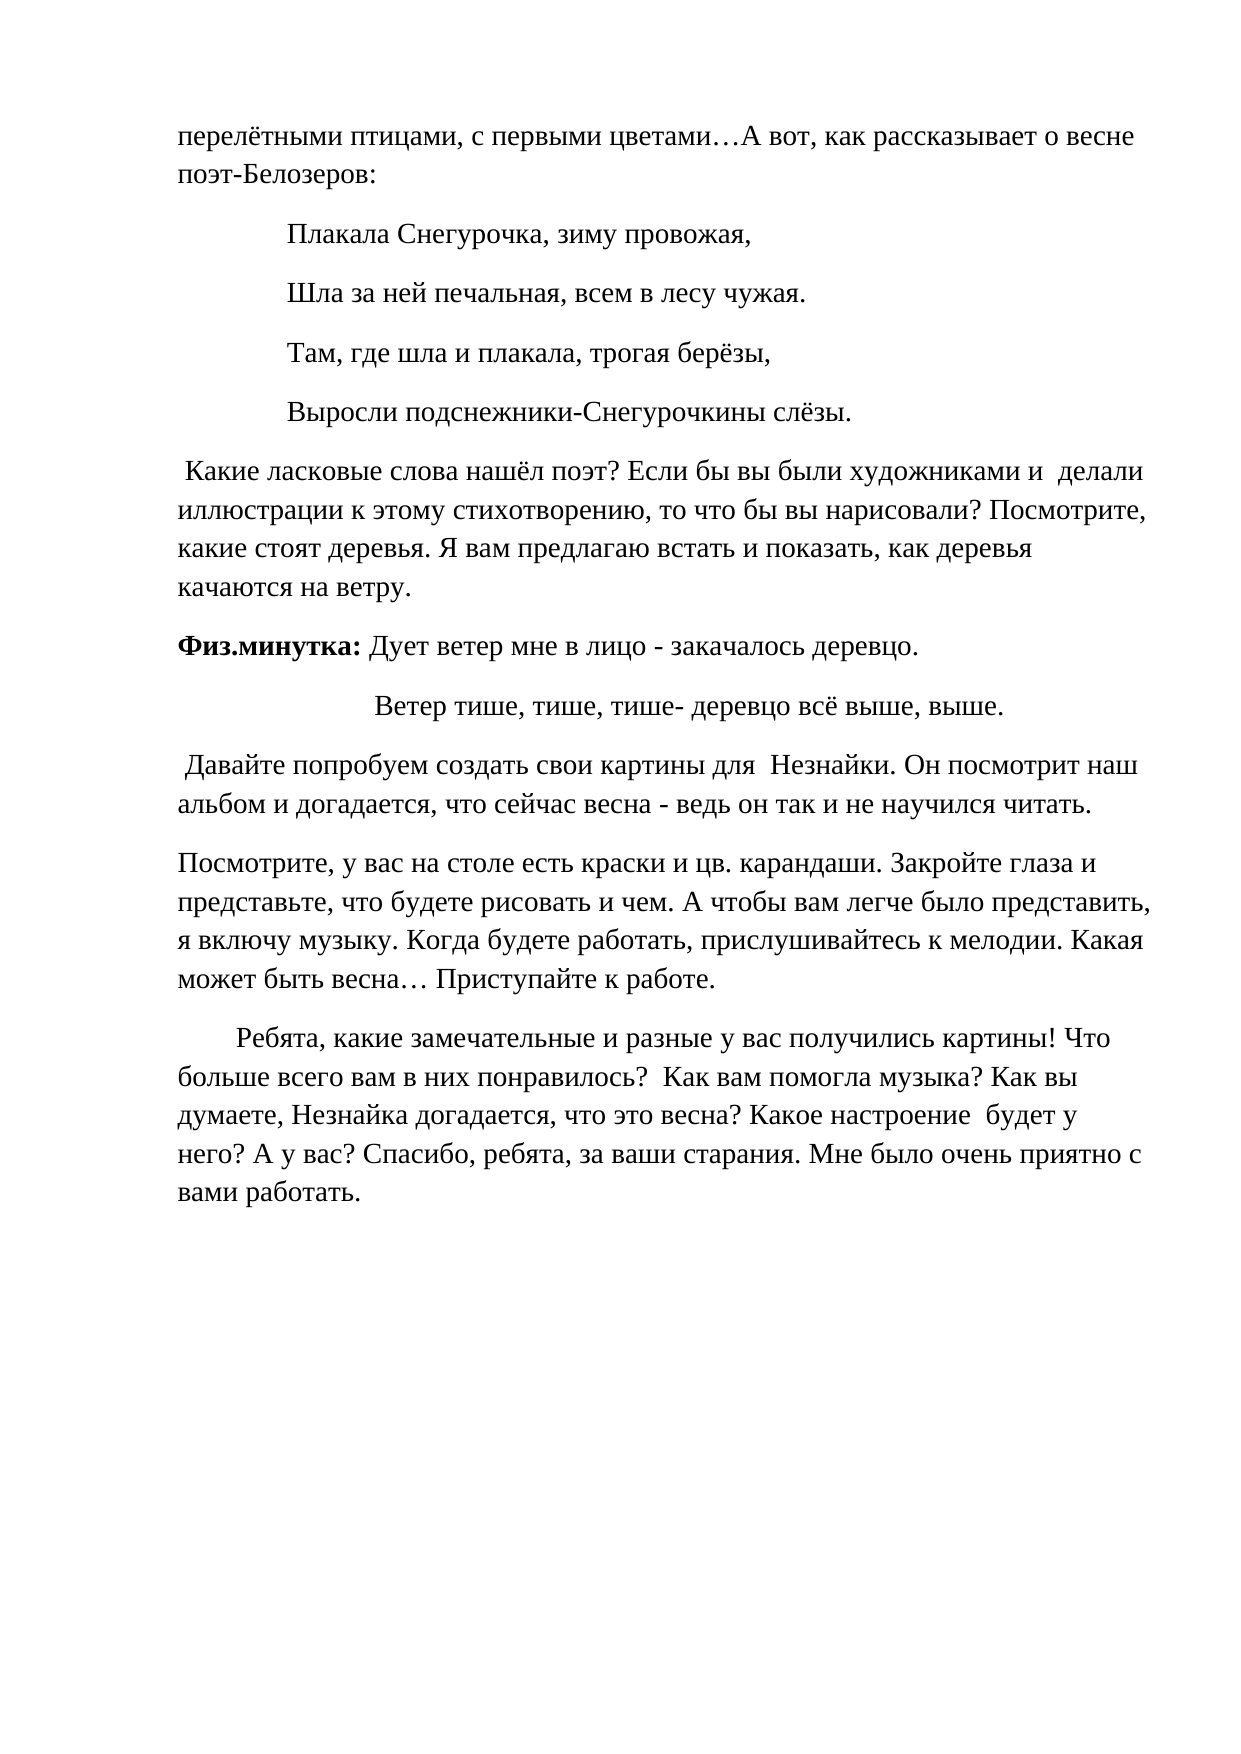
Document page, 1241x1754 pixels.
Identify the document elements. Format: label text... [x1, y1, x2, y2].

text Выросли подснежники-Снегурочкины слёзы. [177, 394, 1152, 428]
text Там, где шла и плакала, трогая берёзы, [177, 335, 1152, 368]
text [177, 118, 1152, 190]
text Шла за ней печальная, всем в лесу чужая. [177, 275, 1152, 309]
text Давайте попробуем создать свои картины для Незнайки. Он посмотрит наш альбом и догадается, что сейчас весна - ведь он так и не научился читать. [177, 747, 1152, 819]
text Ветер тише, тише, тише- деревцо всё выше, выше. [177, 688, 1152, 721]
text Ребята, какие замечательные и разные у вас получились картины! Что больше всего вам в них понравилось? Как вам помогла музыка? Как вы думаете, Незнайка догадается, что это весна? Какое настроение будет у него? А у вас? Спасибо, ребята, за ваши старания. Мне было очень приятно с вами работать. [177, 1020, 1152, 1208]
text Посмотрите, у вас на столе есть краски и цв. карандаши. Закройте глаза и представьте, что будете рисовать и чем. А чтобы вам легче было представить, я включу музыку. Когда будете работать, прислушивайтесь к мелодии. Какая может быть весна… Приступайте к работе. [177, 845, 1152, 994]
text Физ.минутка: Дует ветер мне в лицо - закачалось деревцо. [177, 628, 1152, 662]
text Какие ласковые слова нашёл поэт? Если бы вы были художниками и делали иллюстрации к этому стихотворению, то что бы вы нарисовали? Посмотрите, какие стоят деревья. Я вам предлагаю встать и показать, как деревья качаются на ветру. [177, 453, 1152, 603]
text Плакала Снегурочка, зиму провожая, [177, 216, 1152, 249]
